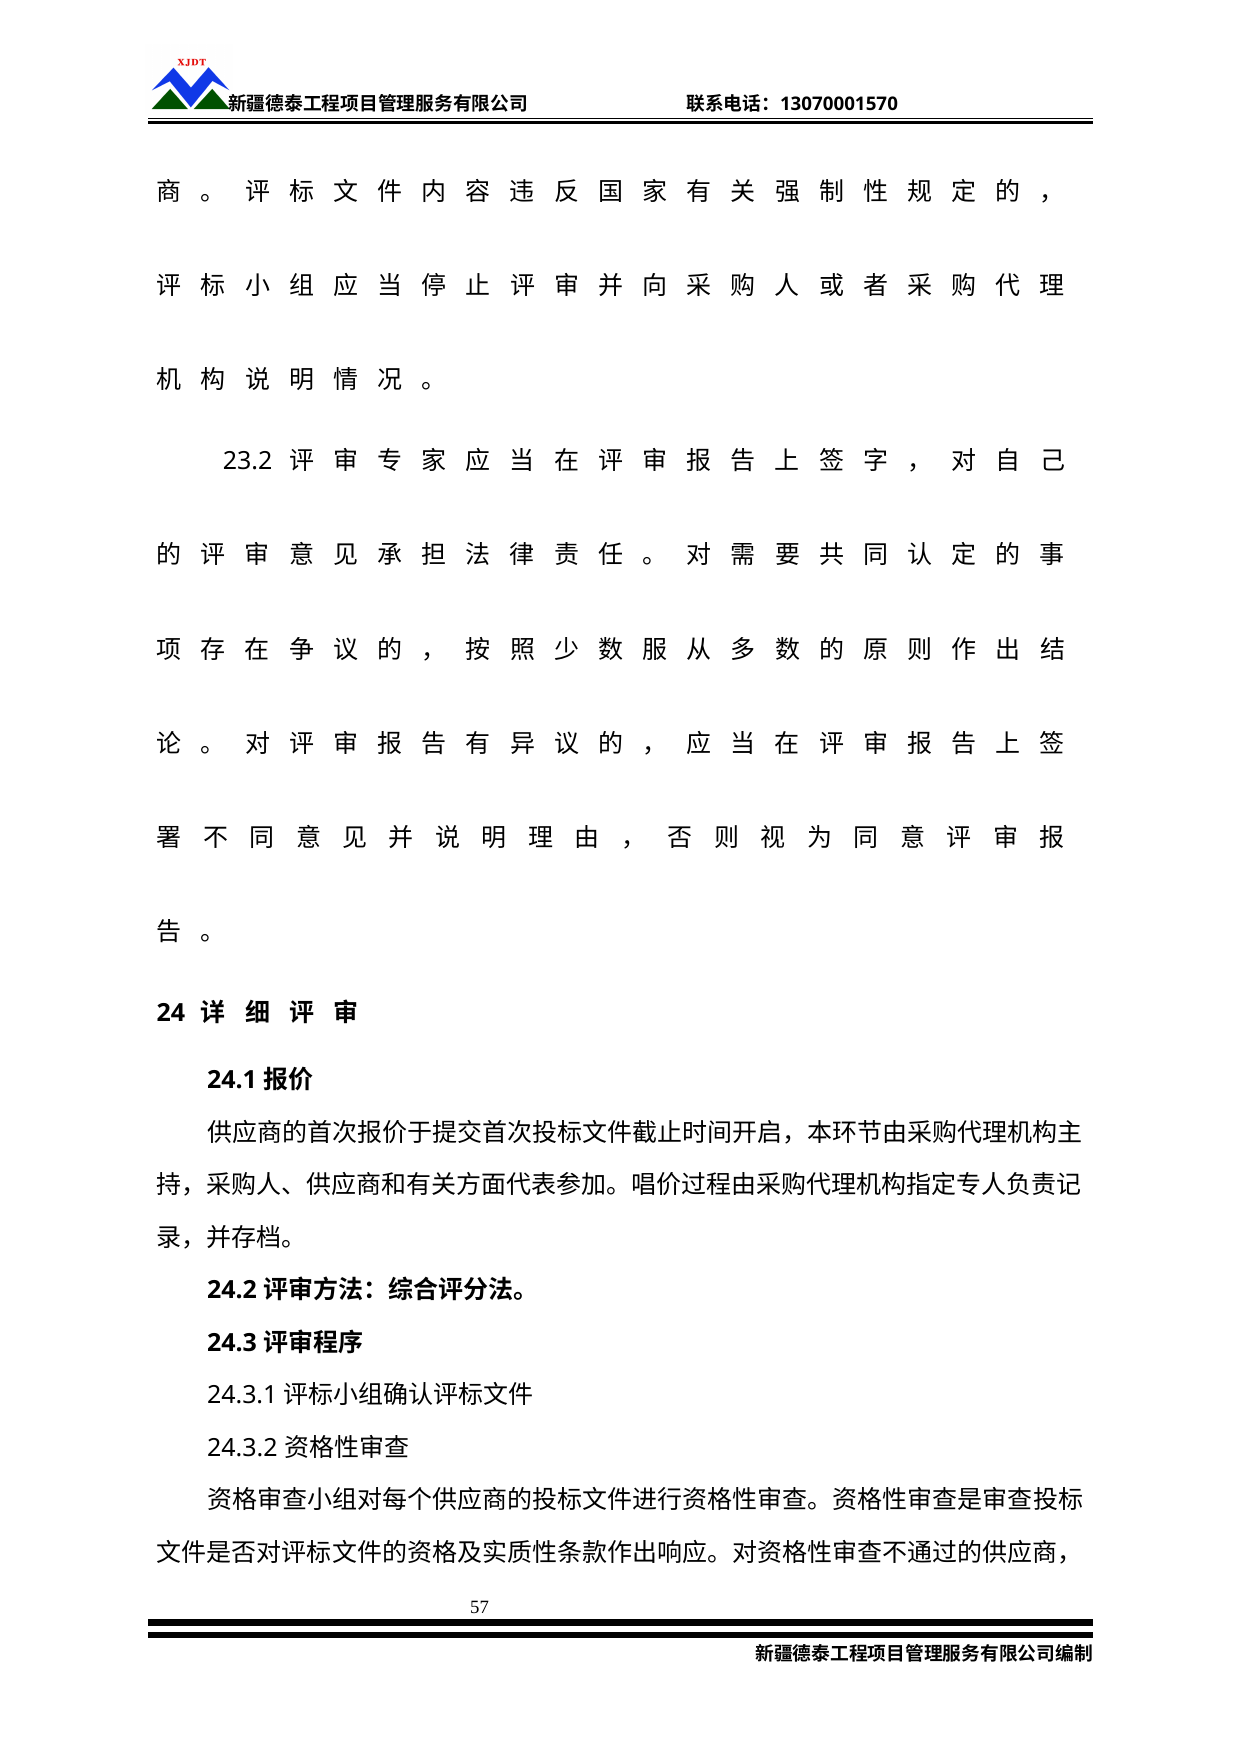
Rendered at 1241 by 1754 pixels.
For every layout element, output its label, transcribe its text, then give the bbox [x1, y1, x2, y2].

text 24.3.1 评标小组确认评标文件 [156, 1375, 1084, 1411]
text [156, 1480, 1084, 1568]
text 24.1 报价 [156, 1060, 1084, 1096]
text 24.3 评审程序 [156, 1322, 1084, 1358]
text 24.3.2 资格性审查 [156, 1427, 1084, 1463]
text 24 详细评审 [156, 978, 1084, 1043]
text 供应商的首次报价于提交首次投标文件截止时间开启，本环节由采购代理机构主持，采购人、供应商和有关方面代表参加。唱价过程由采购代理机构指定专人负责记录，并存档。 [156, 1112, 1084, 1253]
text 24.2 评审方法：综合评分法。 [156, 1270, 1084, 1306]
picture [144, 44, 234, 116]
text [156, 157, 1084, 410]
text 23.2 评审专家应当在评审报告上签字，对自己的评审意见承担法律责任。对需要共同认定的事项存在争议的，按照少数服从多数的原则作出结论。对评审报告有异议的，应当在评审报告上签署不同意见并说明理由，否则视为同意评审报告。 [156, 426, 1084, 962]
